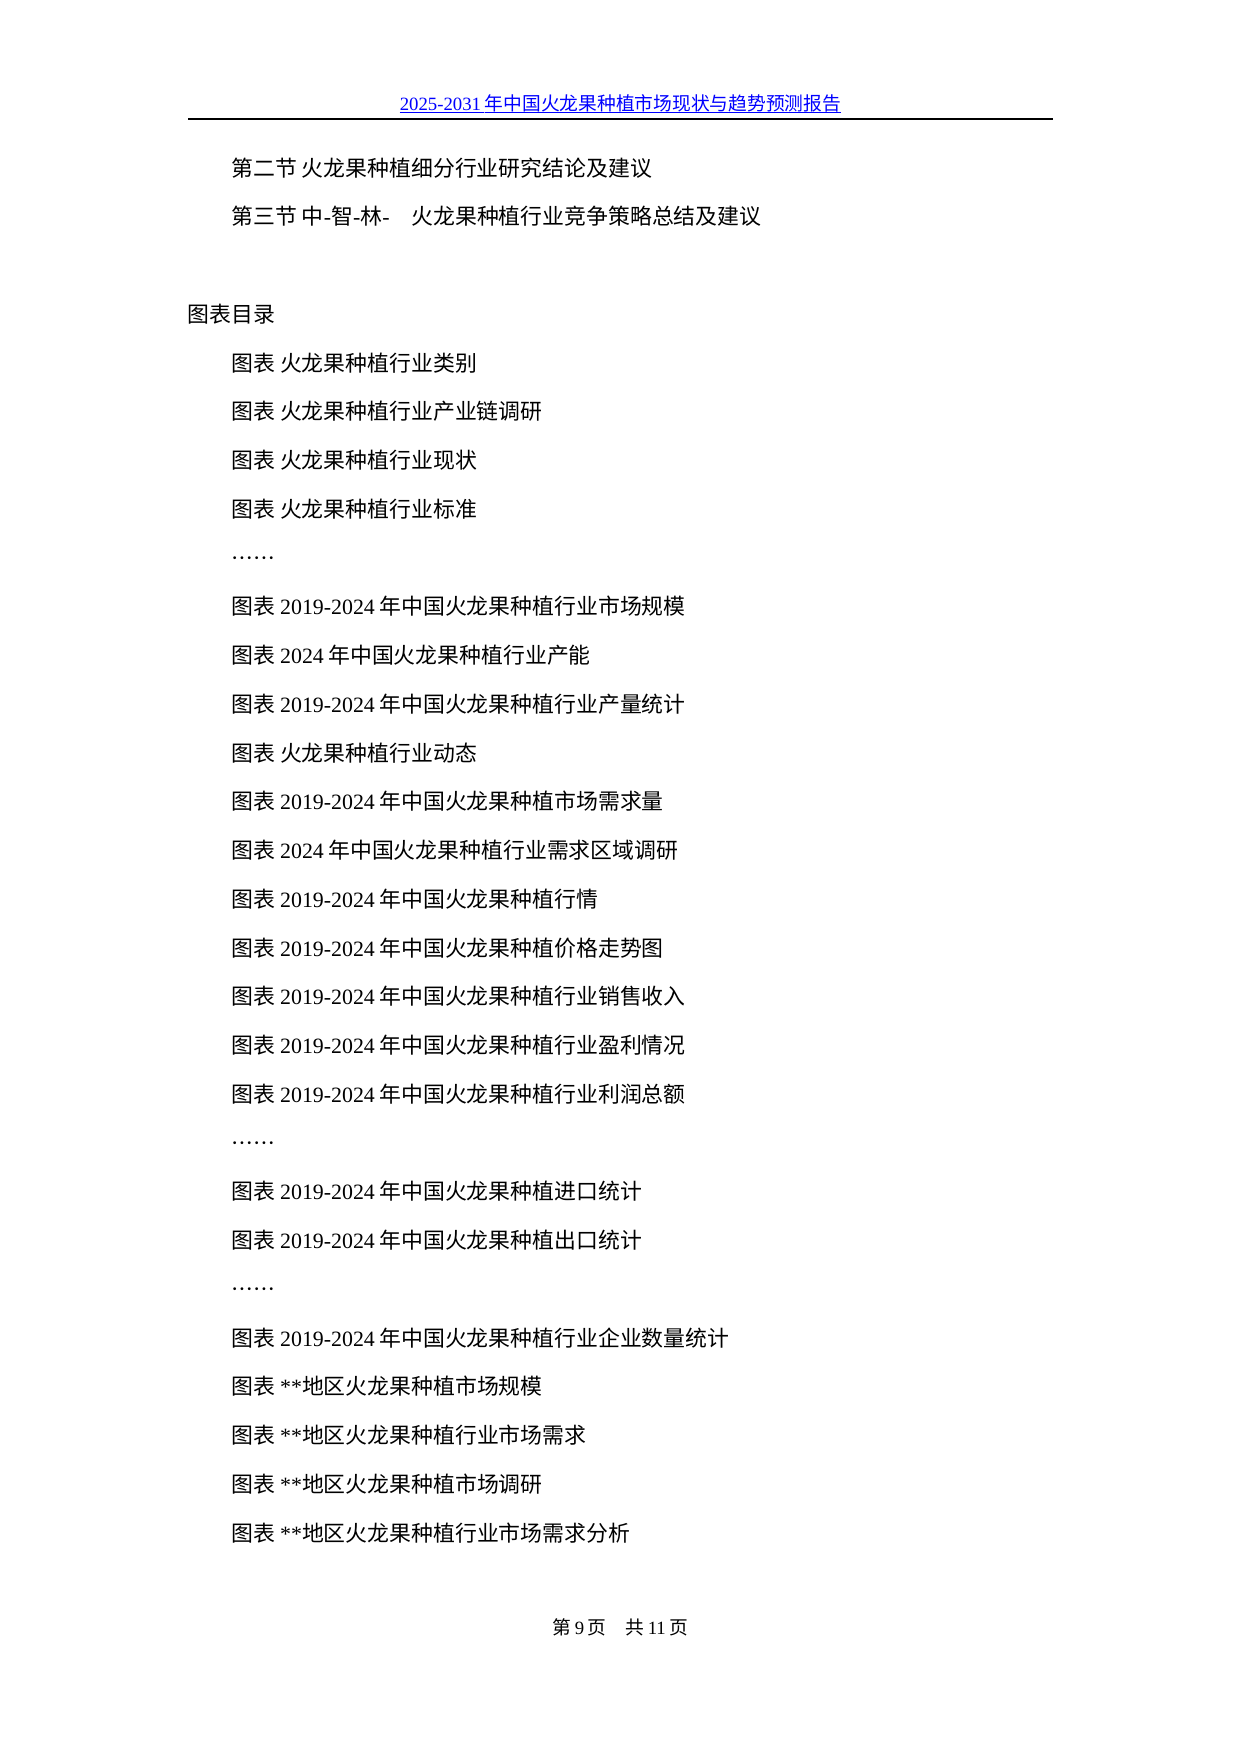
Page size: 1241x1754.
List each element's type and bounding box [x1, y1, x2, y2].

text [187, 150, 1053, 1548]
